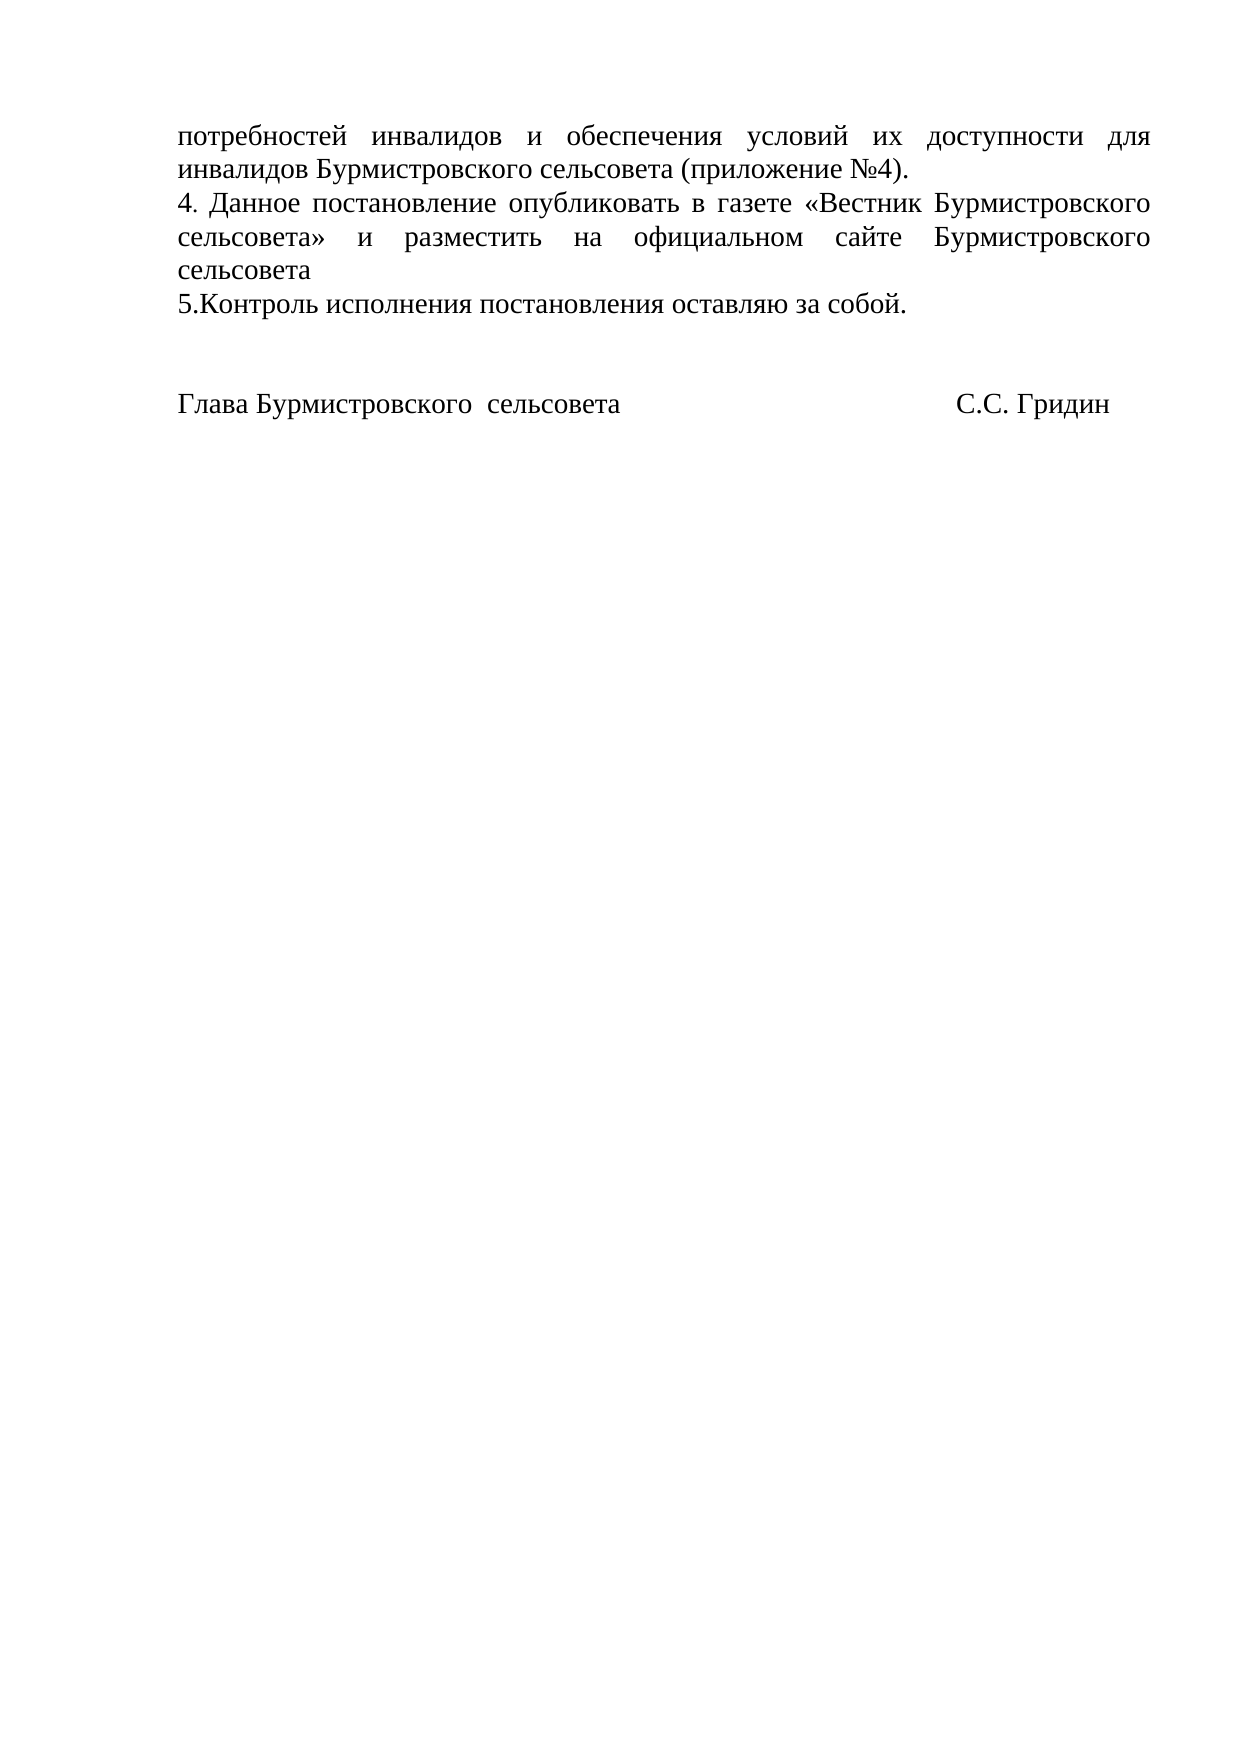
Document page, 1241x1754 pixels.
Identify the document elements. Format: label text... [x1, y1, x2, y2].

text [177, 118, 1152, 185]
text Глава Бурмистровского сельсовета С.С. Гридин [177, 386, 1152, 420]
text 5.Контроль исполнения постановления оставляю за собой. [177, 286, 1152, 319]
text 4. Данное постановление опубликовать в газете «Вестник Бурмистровского сельсовета» и разместить на официальном сайте Бурмистровского сельсовета [177, 185, 1152, 286]
